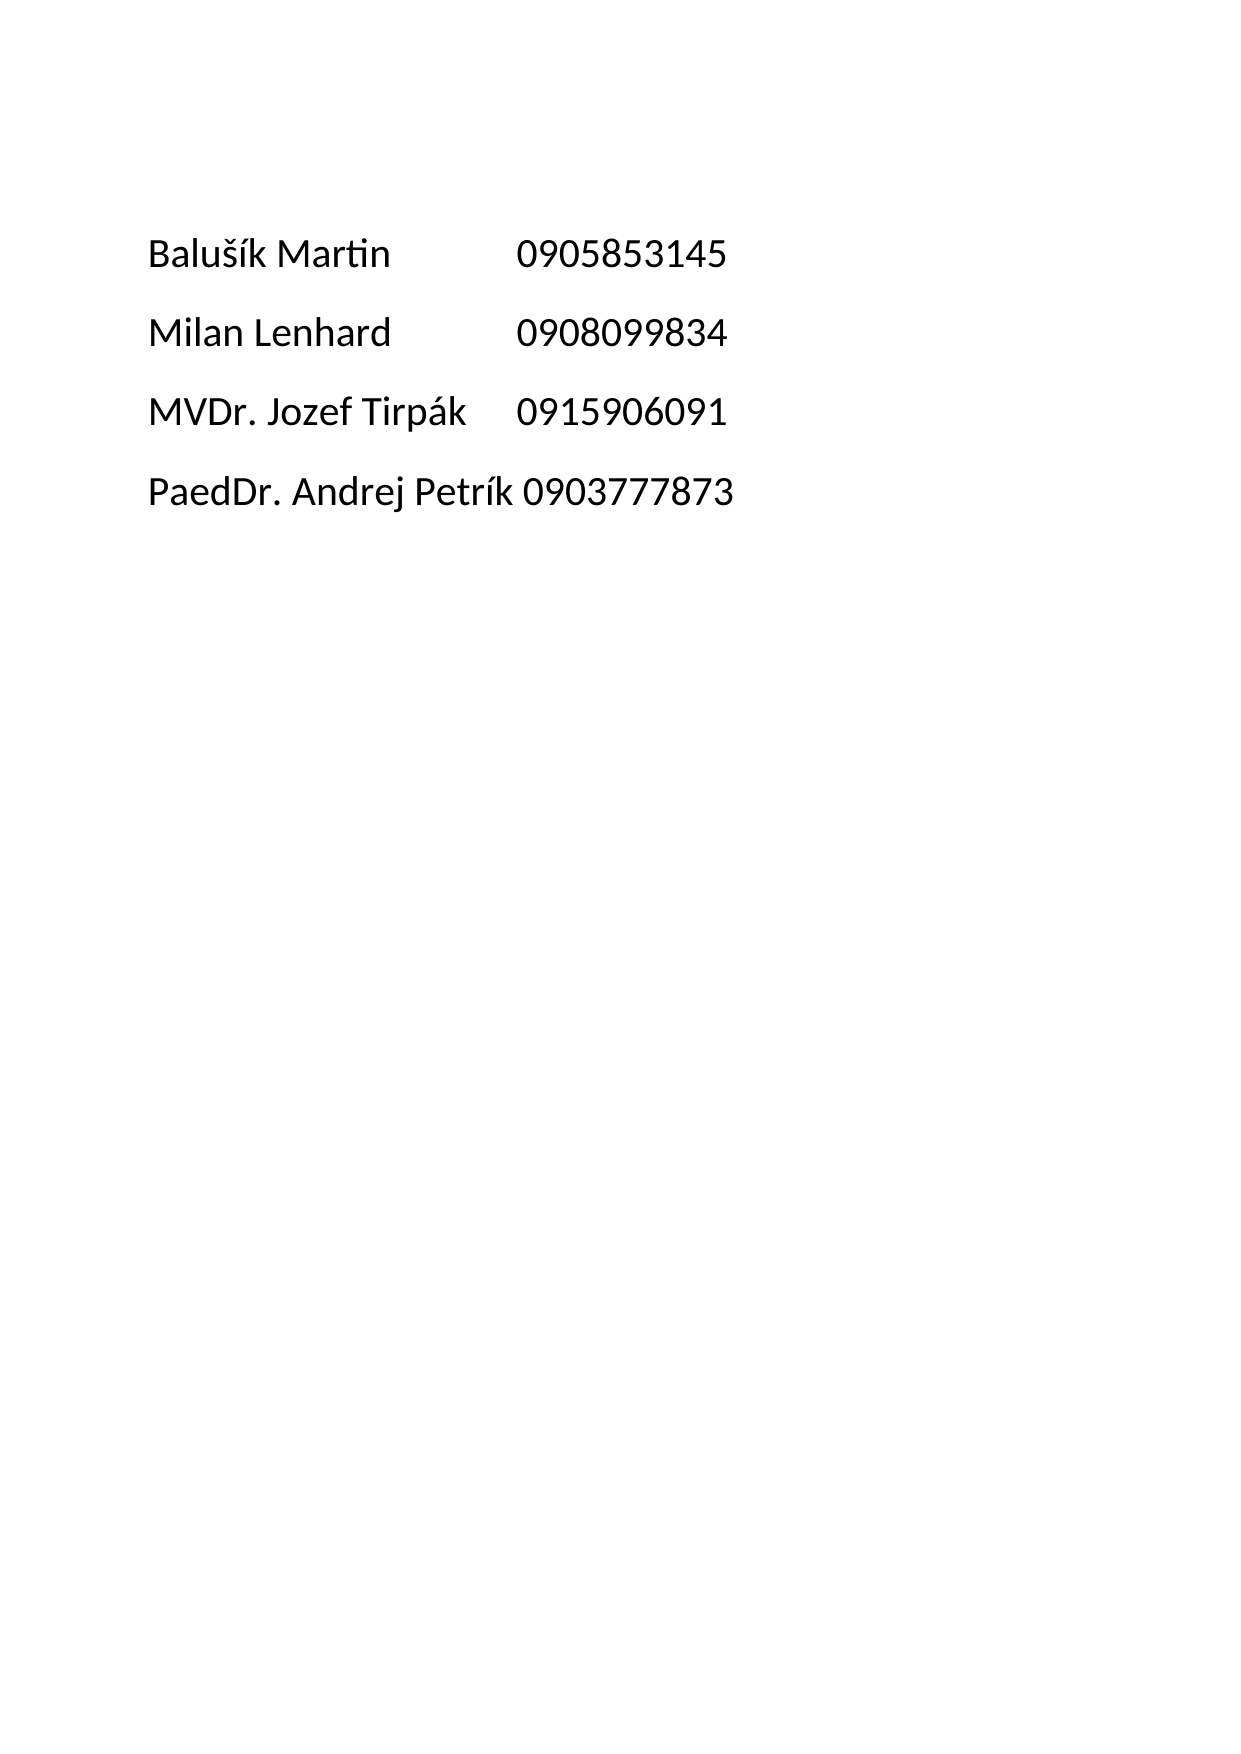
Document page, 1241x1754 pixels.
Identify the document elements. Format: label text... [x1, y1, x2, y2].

text MVDr. Jozef Tirpák 0915906091 [148, 385, 1093, 436]
text Balušík Martin 0905853145 [148, 227, 1093, 278]
text Milan Lenhard 0908099834 [148, 306, 1093, 357]
text PaedDr. Andrej Petrík 0903777873 [148, 465, 1093, 516]
